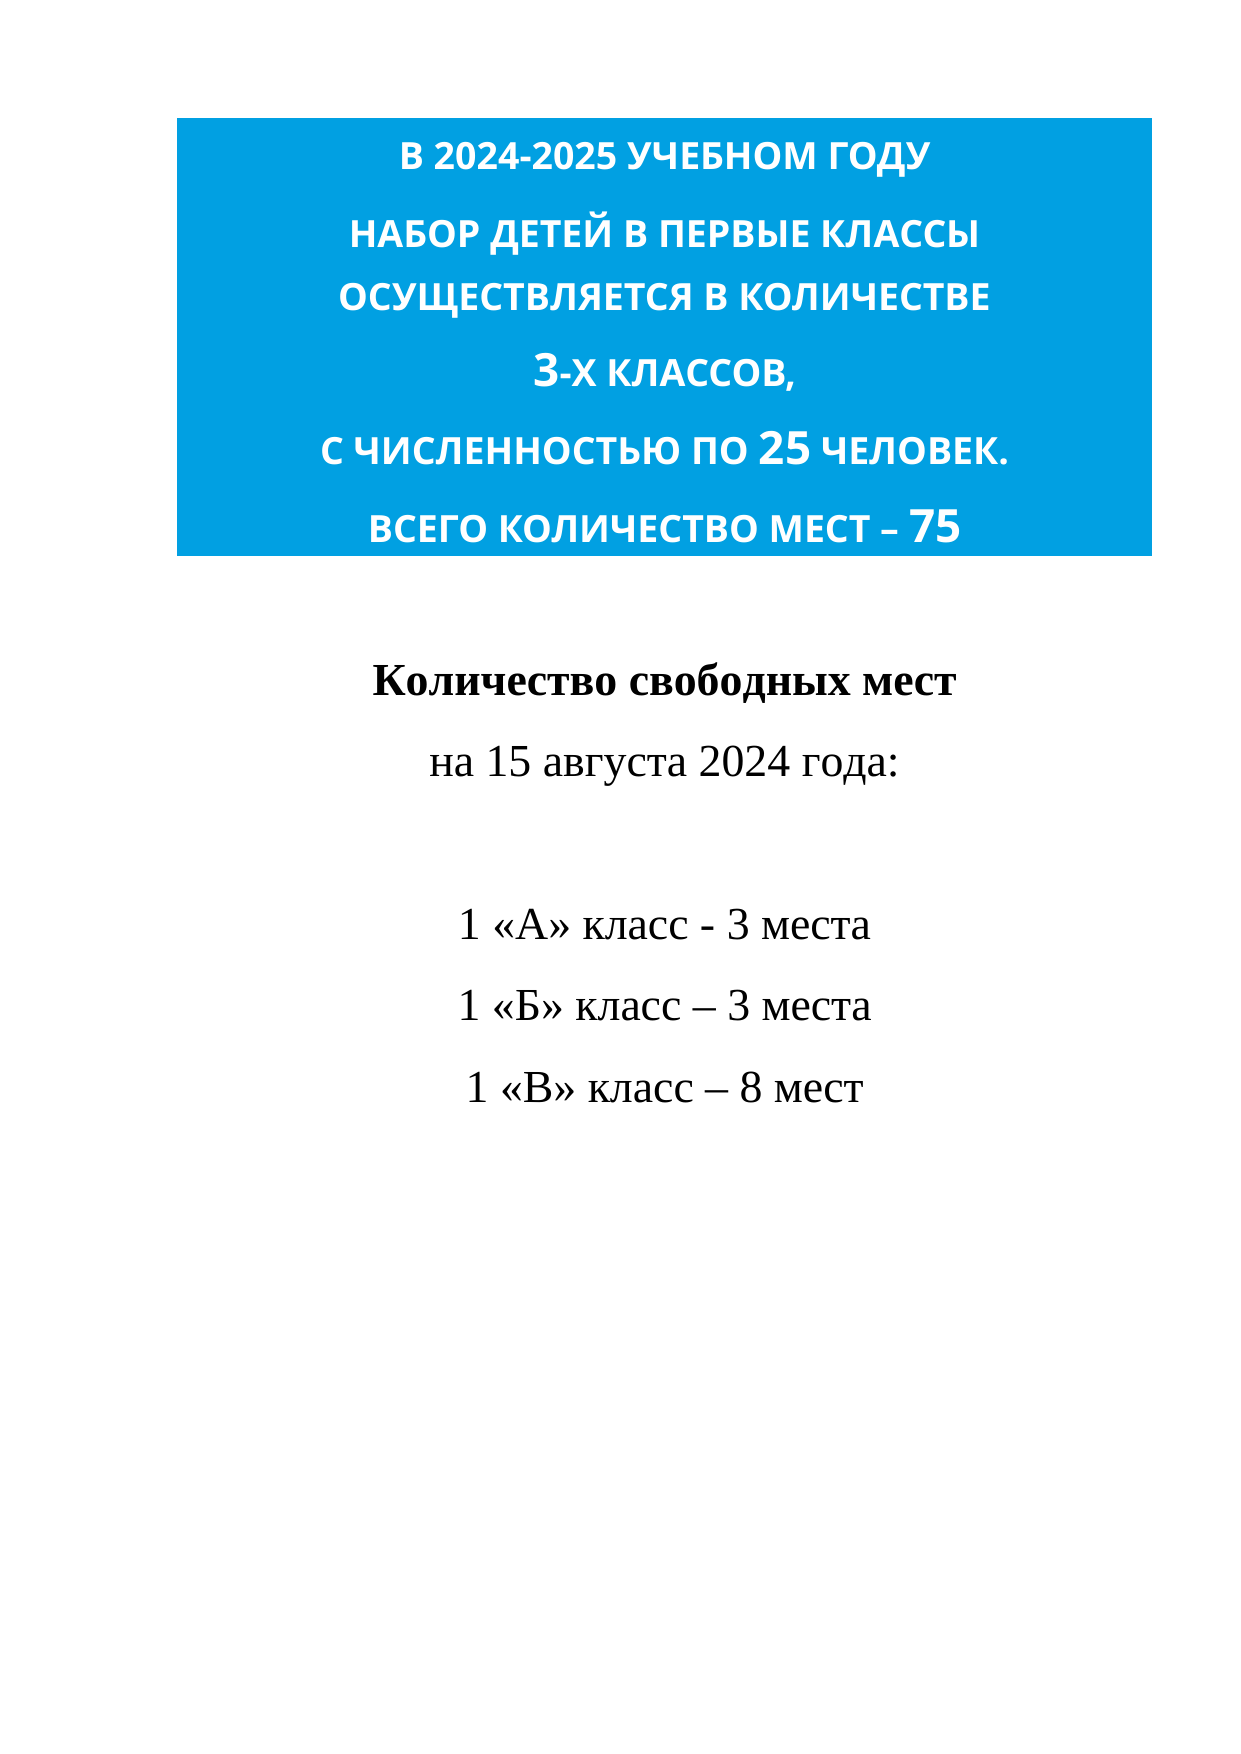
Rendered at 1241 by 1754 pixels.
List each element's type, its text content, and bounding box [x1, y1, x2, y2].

text 1 «А» класс - 3 места [177, 897, 1152, 949]
text НАБОР ДЕТЕЙ В ПЕРВЫЕ КЛАССЫ ОСУЩЕСТВЛЯЕТСЯ В КОЛИЧЕСТВЕ [177, 196, 1152, 321]
text В 2024-2025 УЧЕБНОМ ГОДУ [177, 118, 1152, 181]
text 1 «Б» класс – 3 места [177, 978, 1152, 1031]
text на 15 августа 2024 года: [177, 734, 1152, 787]
text С ЧИСЛЕННОСТЬЮ ПО 25 ЧЕЛОВЕК. [177, 415, 1152, 477]
text 3-Х КЛАССОВ, [177, 337, 1152, 399]
text Количество свободных мест [177, 653, 1152, 705]
text 1 «В» класс – 8 мест [177, 1059, 1152, 1112]
text ВСЕГО КОЛИЧЕСТВО МЕСТ – 75 [177, 493, 1152, 556]
